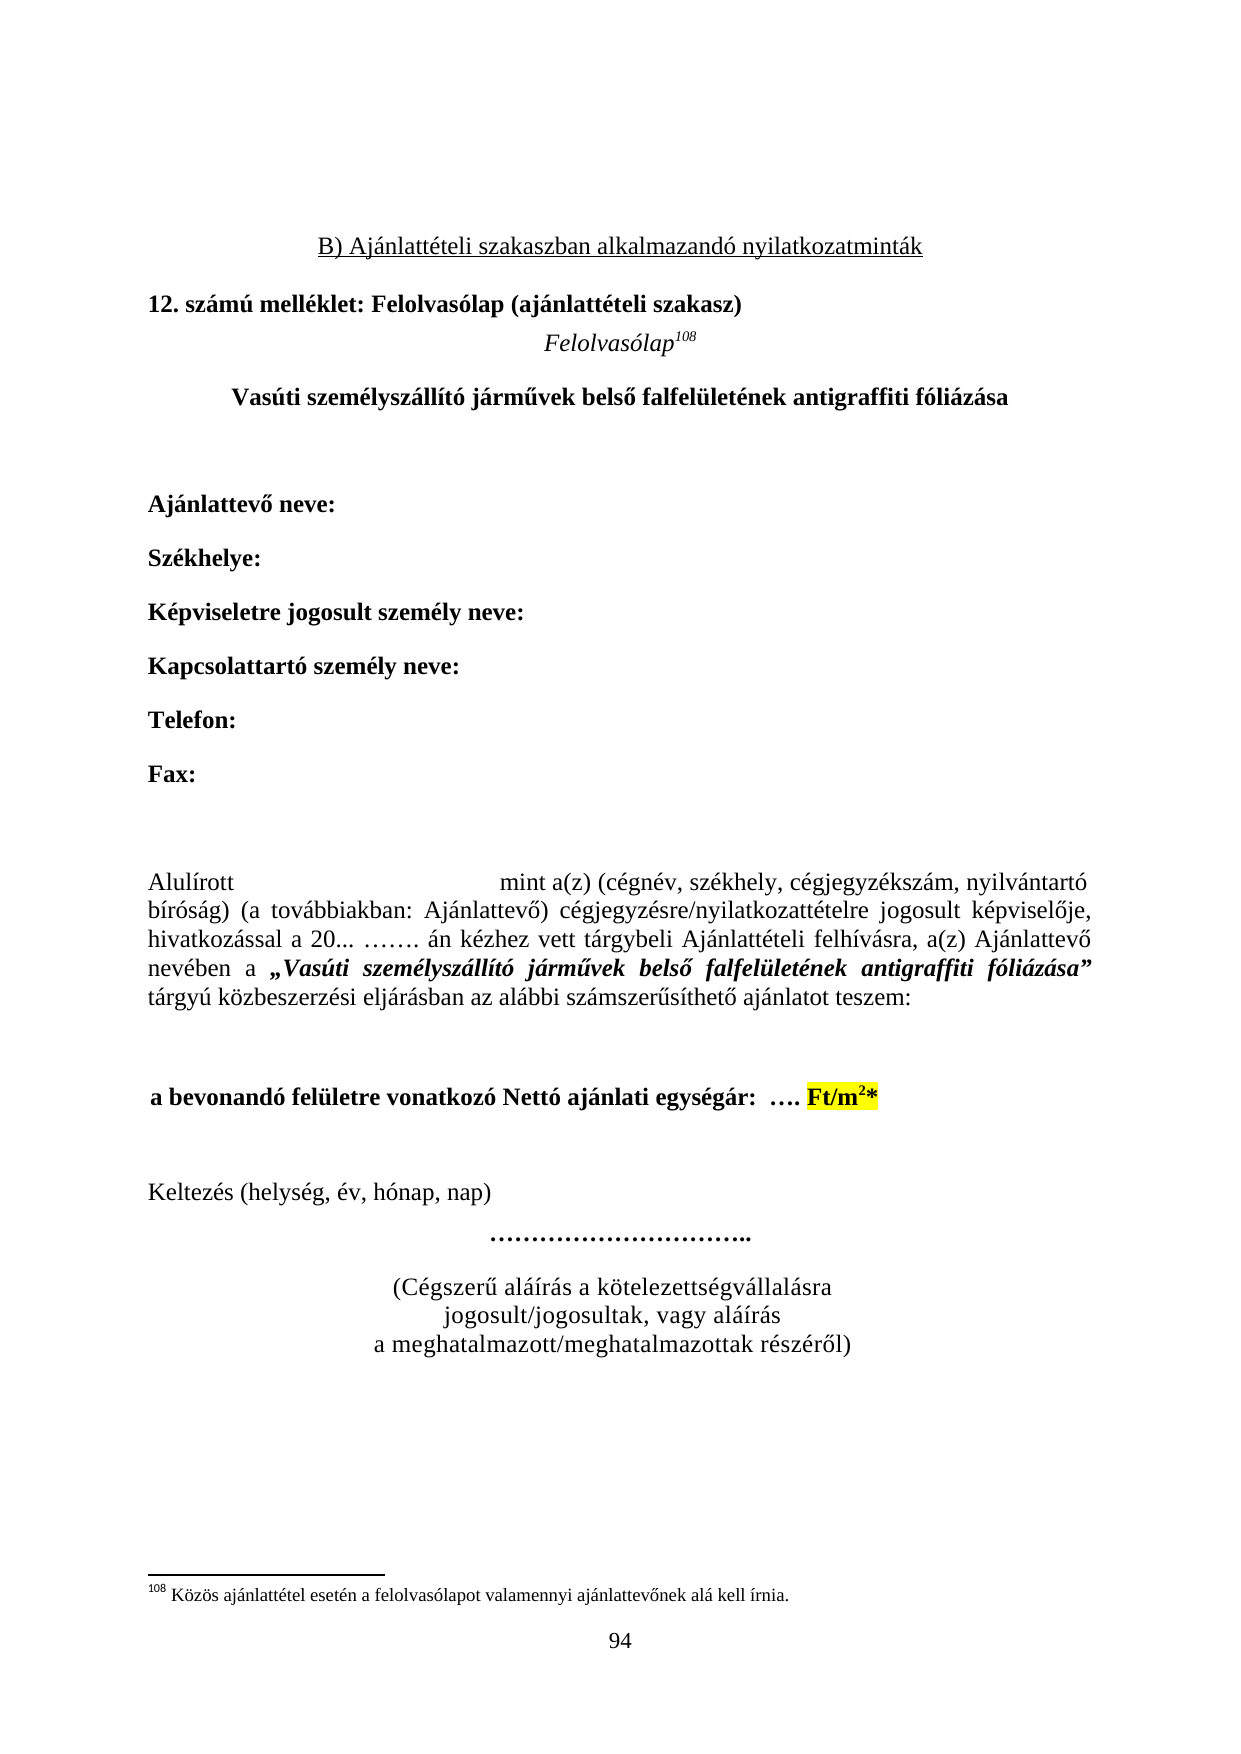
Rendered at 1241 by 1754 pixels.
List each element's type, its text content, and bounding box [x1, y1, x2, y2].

subtitle B) Ajánlattételi szakaszban alkalmazandó nyilatkozatminták [148, 231, 1092, 259]
text (Cégszerű aláírás a kötelezettségvállalásra [148, 1272, 1078, 1301]
subtitle 12. számú melléklet: Felolvasólap (ajánlattételi szakasz) [148, 289, 1092, 317]
text Kapcsolattartó személy neve: [148, 651, 1092, 680]
text jogosult/jogosultak, vagy aláírás [148, 1301, 1078, 1329]
text Keltezés (helység, év, hónap, nap) [148, 1177, 1092, 1205]
text ………………………….. [148, 1218, 1092, 1247]
text Vasúti személyszállító járművek belső falfelületének antigraffiti fóliázása [148, 382, 1092, 411]
text Székhelye: [148, 543, 1092, 572]
text Ajánlattevő neve: [148, 489, 1092, 518]
text Képviseletre jogosult személy neve: [148, 597, 1092, 626]
text a meghatalmazott/meghatalmazottak részéről) [148, 1329, 1078, 1358]
text Felolvasólap [148, 328, 1092, 357]
text Fax: [148, 759, 1092, 788]
text Telefon: [148, 705, 1092, 734]
text Alulírott mint a(z) (cégnév, székhely, cégjegyzékszám, nyilvántartó bíróság) (a továbbiakban: Ajánlattevő) cégjegyzésre/nyilatkozattételre jogosult képviselője, hivatkozással a 20... ……. án kézhez vett tárgybeli Ajánlattételi felhívásra, a(z) Ajánlattevő nevében a „Vasúti személyszállító járművek belső falfelületének antigraffiti fóliázása” tárgyú közbeszerzési eljárásban az alábbi számszerűsíthető ajánlatot teszem: [148, 867, 1092, 1010]
list a bevonandó felületre vonatkozó Nettó ajánlati egységár: …. Ft/m2* [150, 1073, 1092, 1110]
